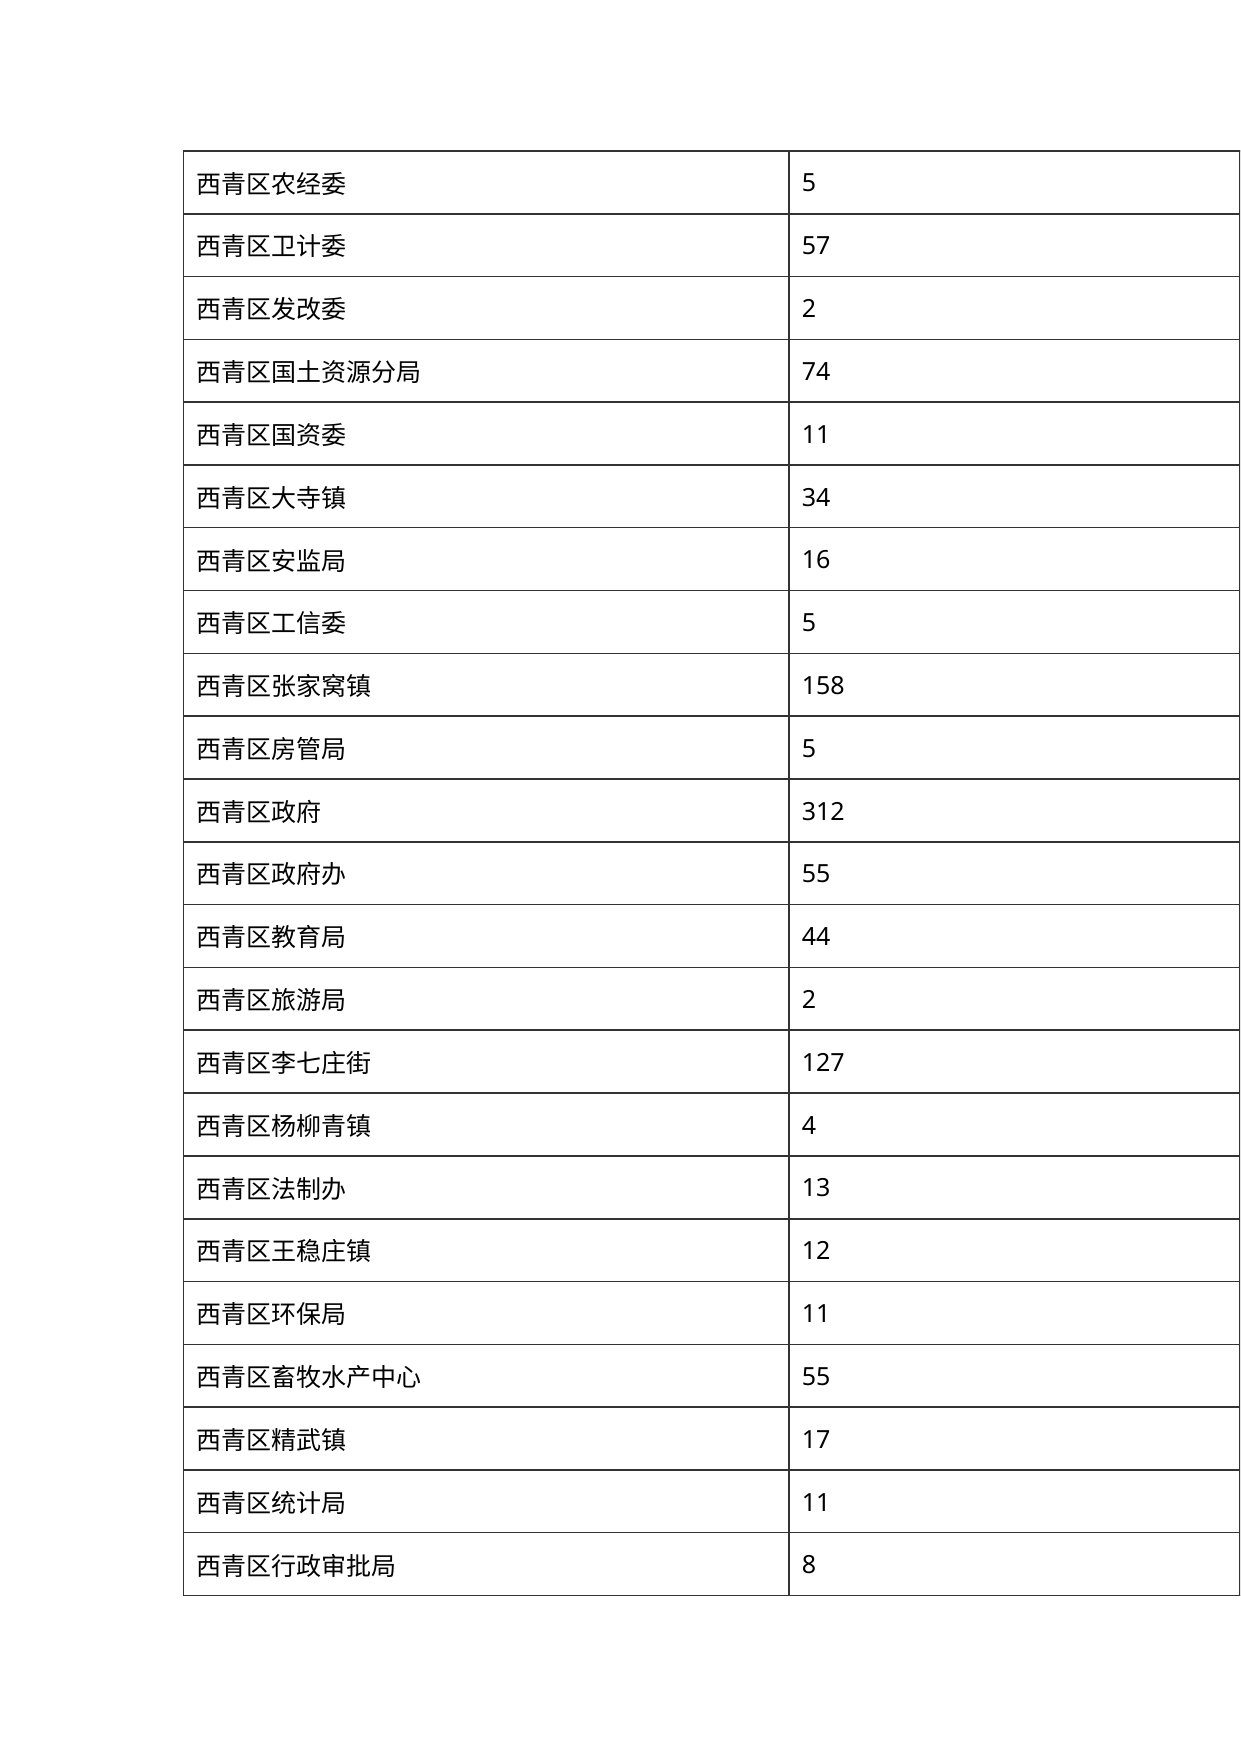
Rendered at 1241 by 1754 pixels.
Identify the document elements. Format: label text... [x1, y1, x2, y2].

table_cell 西青区工信委 [184, 591, 788, 652]
table_cell 2 [790, 968, 1239, 1029]
table_cell 西青区教育局 [184, 905, 788, 967]
table_cell 西青区国资委 [184, 403, 788, 464]
table_cell 西青区统计局 [184, 1471, 788, 1532]
table_cell 5 [790, 591, 1239, 652]
table_cell 西青区农经委 [184, 152, 788, 213]
table_cell 4 [790, 1094, 1239, 1155]
table_cell 11 [790, 1282, 1239, 1343]
table_cell 西青区国土资源分局 [184, 340, 788, 401]
table_cell 西青区发改委 [184, 277, 788, 338]
table_cell 西青区畜牧水产中心 [184, 1345, 788, 1406]
table_cell 16 [790, 528, 1239, 590]
table_cell 158 [790, 654, 1239, 715]
table_cell 5 [790, 717, 1239, 778]
table_cell 11 [790, 1471, 1239, 1532]
table_cell 17 [790, 1408, 1239, 1469]
table_cell 西青区张家窝镇 [184, 654, 788, 715]
table_cell 西青区安监局 [184, 528, 788, 590]
table_cell 西青区王稳庄镇 [184, 1220, 788, 1281]
table_cell 8 [790, 1533, 1239, 1595]
table_cell 55 [790, 843, 1239, 904]
table_cell 312 [790, 780, 1239, 841]
table_cell 55 [790, 1345, 1239, 1406]
table_cell 西青区环保局 [184, 1282, 788, 1343]
table_cell 13 [790, 1157, 1239, 1218]
table_cell 11 [790, 403, 1239, 464]
table_cell 西青区杨柳青镇 [184, 1094, 788, 1155]
table_cell 西青区房管局 [184, 717, 788, 778]
table_cell 127 [790, 1031, 1239, 1092]
table_cell 西青区法制办 [184, 1157, 788, 1218]
table_cell 西青区政府 [184, 780, 788, 841]
table_cell 西青区精武镇 [184, 1408, 788, 1469]
table_cell 西青区大寺镇 [184, 466, 788, 527]
table_cell 34 [790, 466, 1239, 527]
table_cell 西青区旅游局 [184, 968, 788, 1029]
table_cell 西青区政府办 [184, 843, 788, 904]
table_cell 5 [790, 152, 1239, 213]
table_cell 74 [790, 340, 1239, 401]
table_cell 57 [790, 215, 1239, 276]
table_cell 西青区卫计委 [184, 215, 788, 276]
table_cell 2 [790, 277, 1239, 338]
table_cell 44 [790, 905, 1239, 967]
table_cell 西青区行政审批局 [184, 1533, 788, 1595]
table_cell 西青区李七庄街 [184, 1031, 788, 1092]
table_cell 12 [790, 1220, 1239, 1281]
